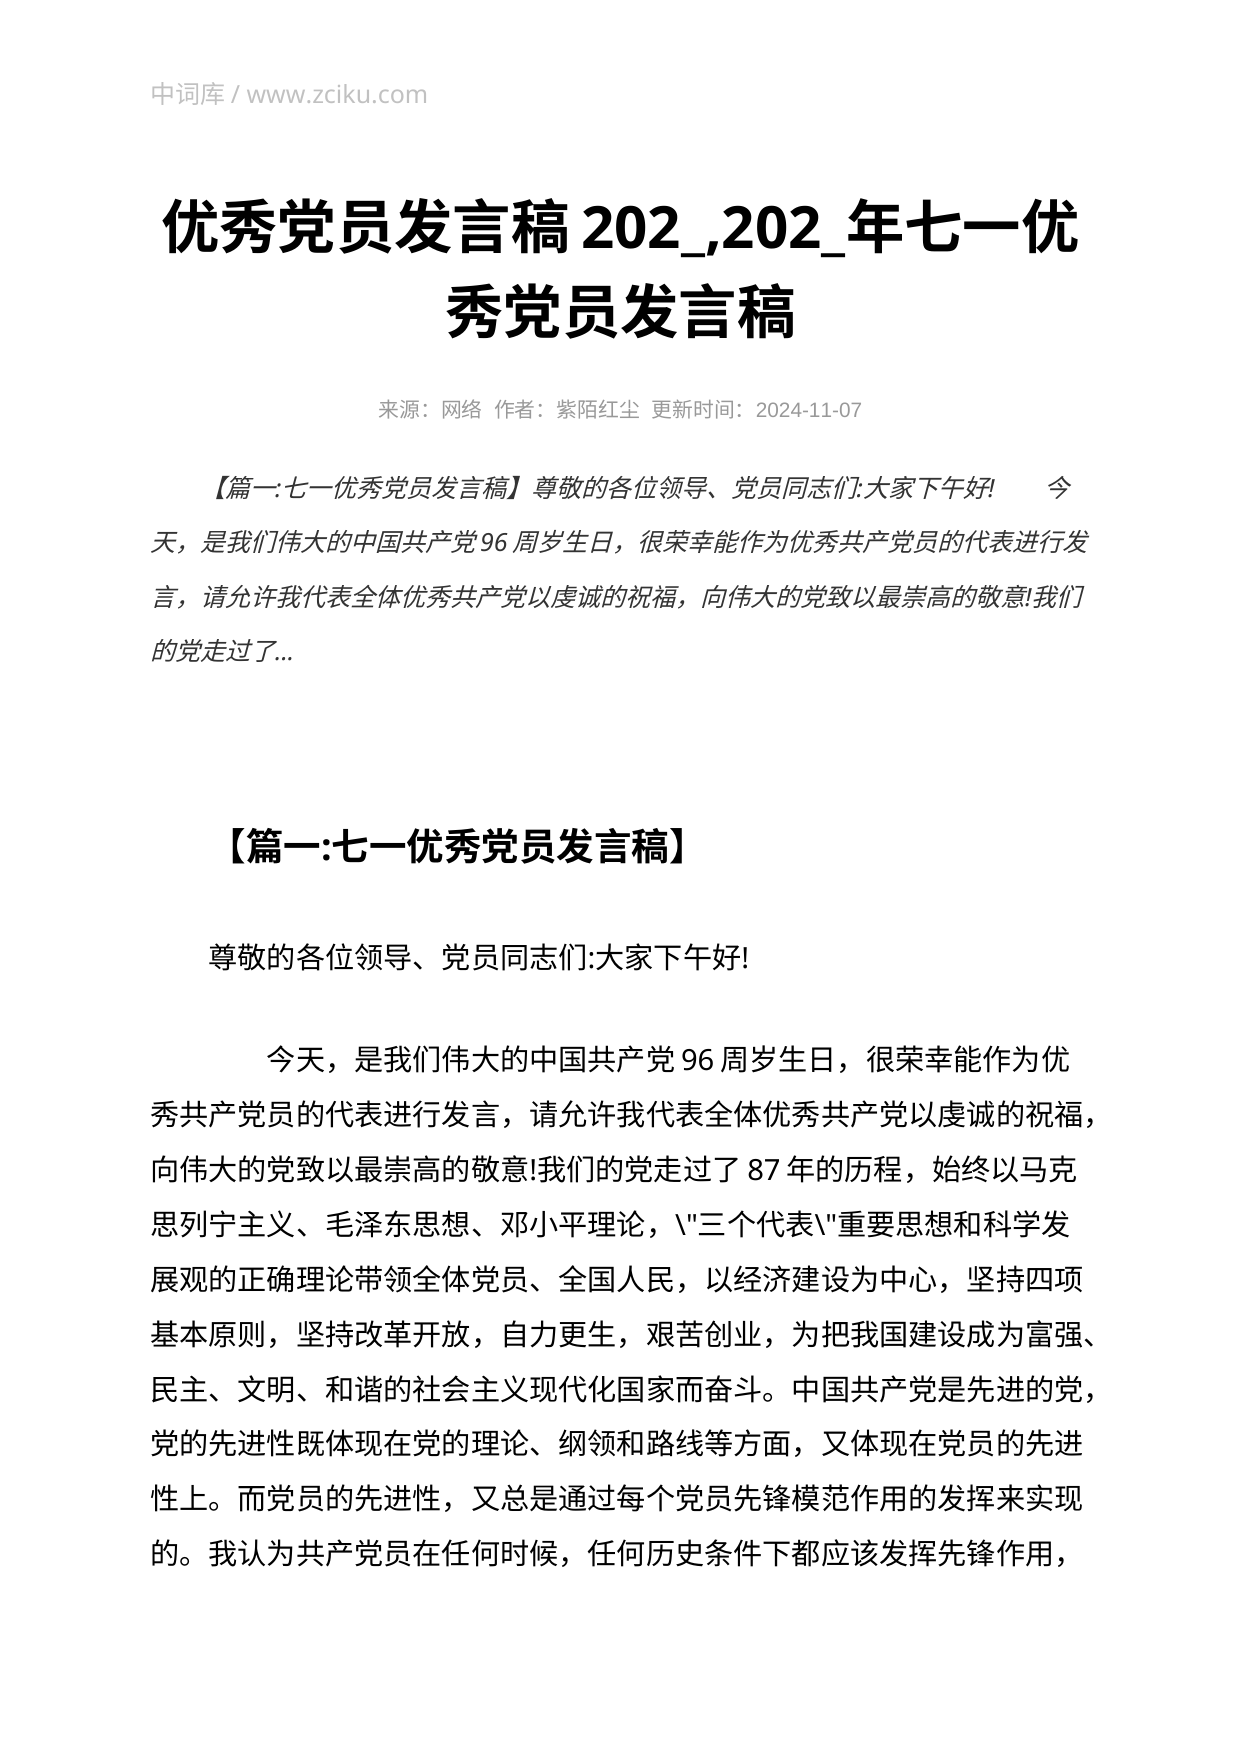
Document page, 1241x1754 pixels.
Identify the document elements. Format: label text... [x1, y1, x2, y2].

text 【篇一:七一优秀党员发言稿】 [150, 817, 1090, 871]
subtitle 优秀党员发言稿202_,202_年七一优秀党员发言稿 [150, 181, 1090, 351]
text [150, 1036, 1090, 1573]
text 【篇一:七一优秀党员发言稿】尊敬的各位领导、党员同志们:大家下午好! 今天，是我们伟大的中国共产党96周岁生日，很荣幸能作为优秀共产党员的代表进行发言，请允许我代表全体优秀共产党以虔诚的祝福，向伟大的党致以最崇高的敬意!我们的党走过了... [150, 468, 1090, 668]
text 尊敬的各位领导、党员同志们:大家下午好! [150, 934, 1090, 977]
text 来源：网络 作者：紫陌红尘 更新时间：2024-11-07 [150, 397, 1090, 421]
